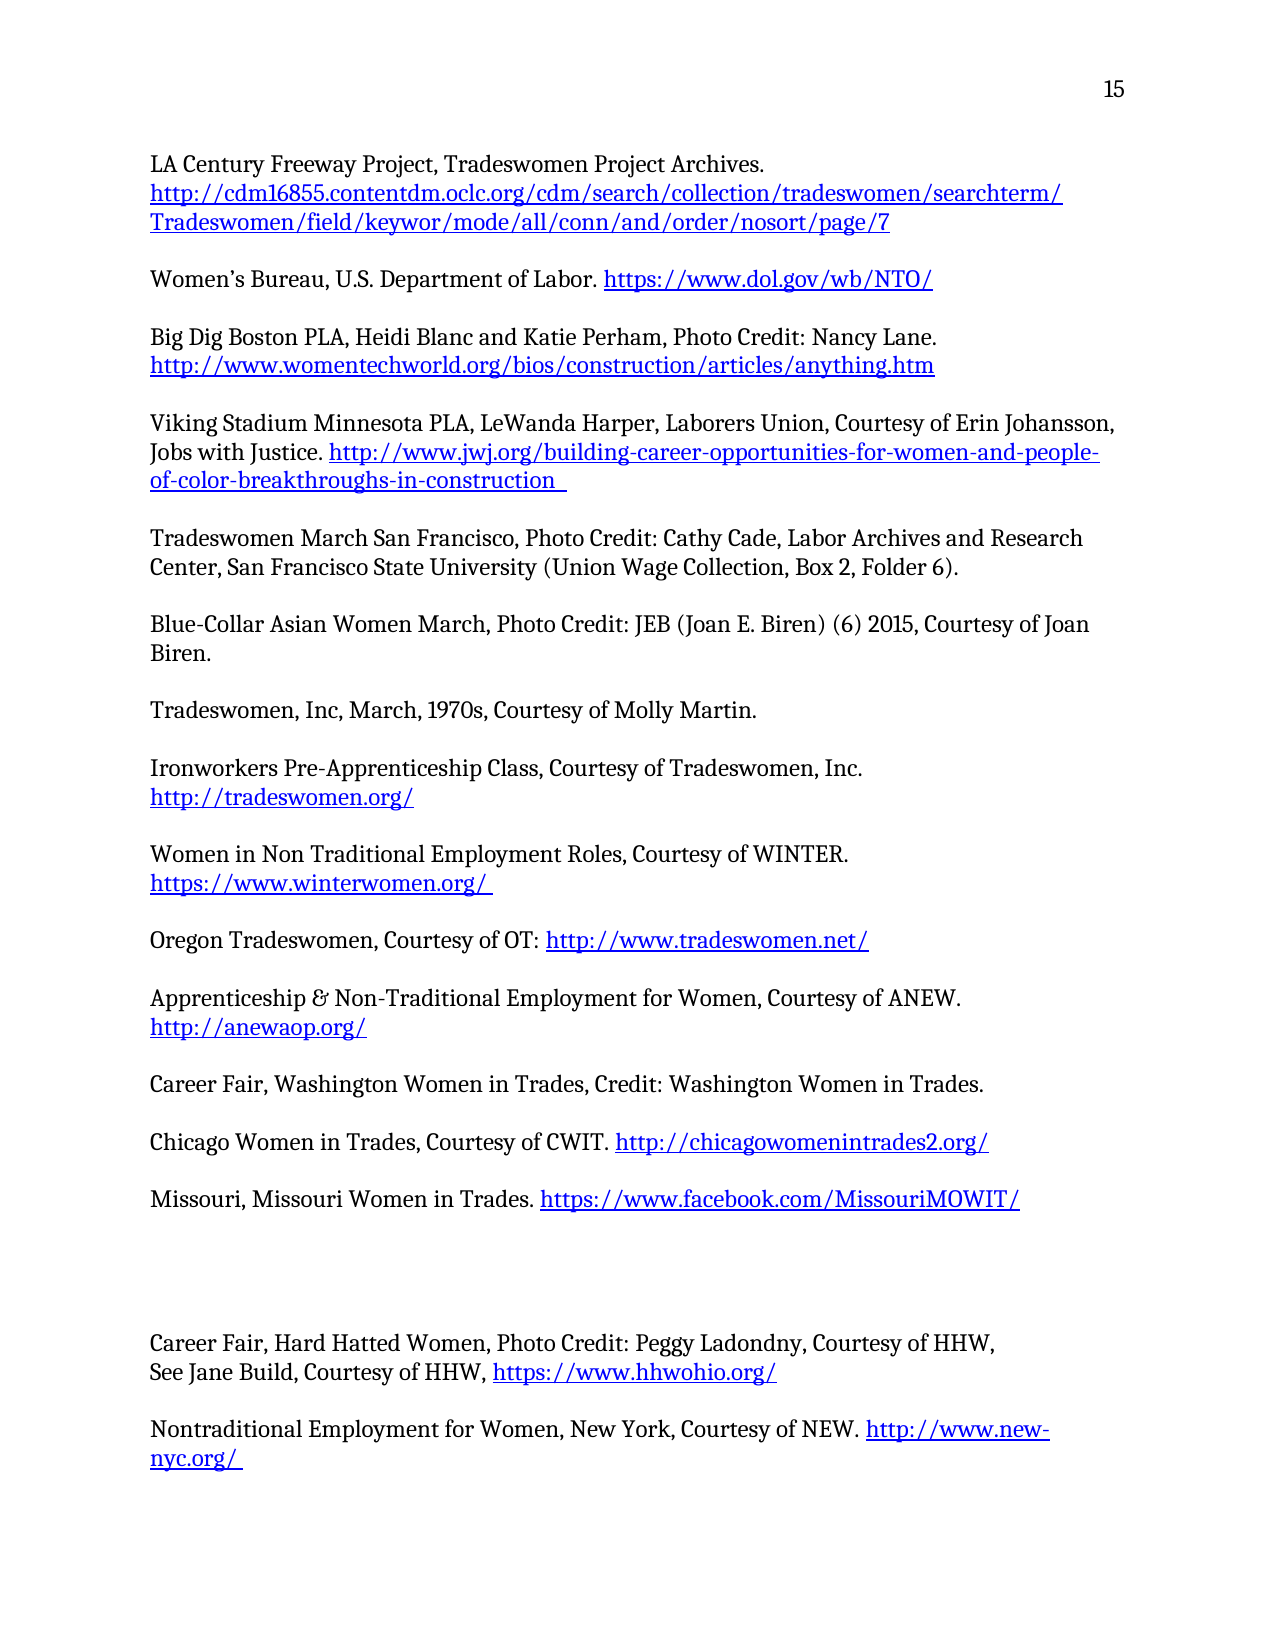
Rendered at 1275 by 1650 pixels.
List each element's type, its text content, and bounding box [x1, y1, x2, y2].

text Missouri, Missouri Women in Trades. https://www.facebook.com/MissouriMOWIT/ [150, 1185, 1125, 1214]
text http://www.womentechworld.org/bios/construction/articles/anything.htm [150, 351, 1125, 380]
text Tradeswomen, Inc, March, 1970s, Courtesy of Molly Martin. [150, 696, 1125, 725]
text LA Century Freeway Project, Tradeswomen Project Archives. [150, 150, 1125, 179]
text Apprenticeship & Non-Traditional Employment for Women, Courtesy of ANEW. http://anewaop.org/ [150, 984, 1125, 1041]
text Big Dig Boston PLA, Heidi Blanc and Katie Perham, Photo Credit: Nancy Lane. [150, 322, 1125, 351]
text Chicago Women in Trades, Courtesy of CWIT. http://chicagowomenintrades2.org/ [150, 1127, 1125, 1156]
text http://cdm16855.contentdm.oclc.org/cdm/search/collection/tradeswomen/searchterm/Tradeswomen/field/keywor/mode/all/conn/and/order/nosort/page/7 [150, 179, 1125, 236]
text Viking Stadium Minnesota PLA, LeWanda Harper, Laborers Union, Courtesy of Erin Johansson, Jobs with Justice. http://www.jwj.org/building-career-opportunities-for-women-and-people-of-color-breakthroughs-in-construction [150, 409, 1125, 495]
text Blue-Collar Asian Women March, Photo Credit: JEB (Joan E. Biren) (6) 2015, Courtesy of Joan Biren. [150, 610, 1125, 667]
text Nontraditional Employment for Women, New York, Courtesy of NEW. http://www.new-nyc.org/ [150, 1415, 1125, 1472]
text Career Fair, Washington Women in Trades, Credit: Washington Women in Trades. [150, 1070, 1125, 1099]
text Career Fair, Hard Hatted Women, Photo Credit: Peggy Ladondny, Courtesy of HHW, [150, 1329, 1125, 1357]
text See Jane Build, Courtesy of HHW, https://www.hhwohio.org/ [150, 1357, 1125, 1386]
text Ironworkers Pre-Apprenticeship Class, Courtesy of Tradeswomen, Inc. http://tradeswomen.org/ [150, 754, 1125, 811]
text Women in Non Traditional Employment Roles, Courtesy of WINTER. https://www.winterwomen.org/ [150, 840, 1125, 897]
text Oregon Tradeswomen, Courtesy of OT: http://www.tradeswomen.net/ [150, 926, 1125, 955]
text Women’s Bureau, U.S. Department of Labor. https://www.dol.gov/wb/NTO/ [150, 265, 1125, 294]
text Tradeswomen March San Francisco, Photo Credit: Cathy Cade, Labor Archives and Research Center, San Francisco State University (Union Wage Collection, Box 2, Folder 6). [150, 524, 1125, 581]
